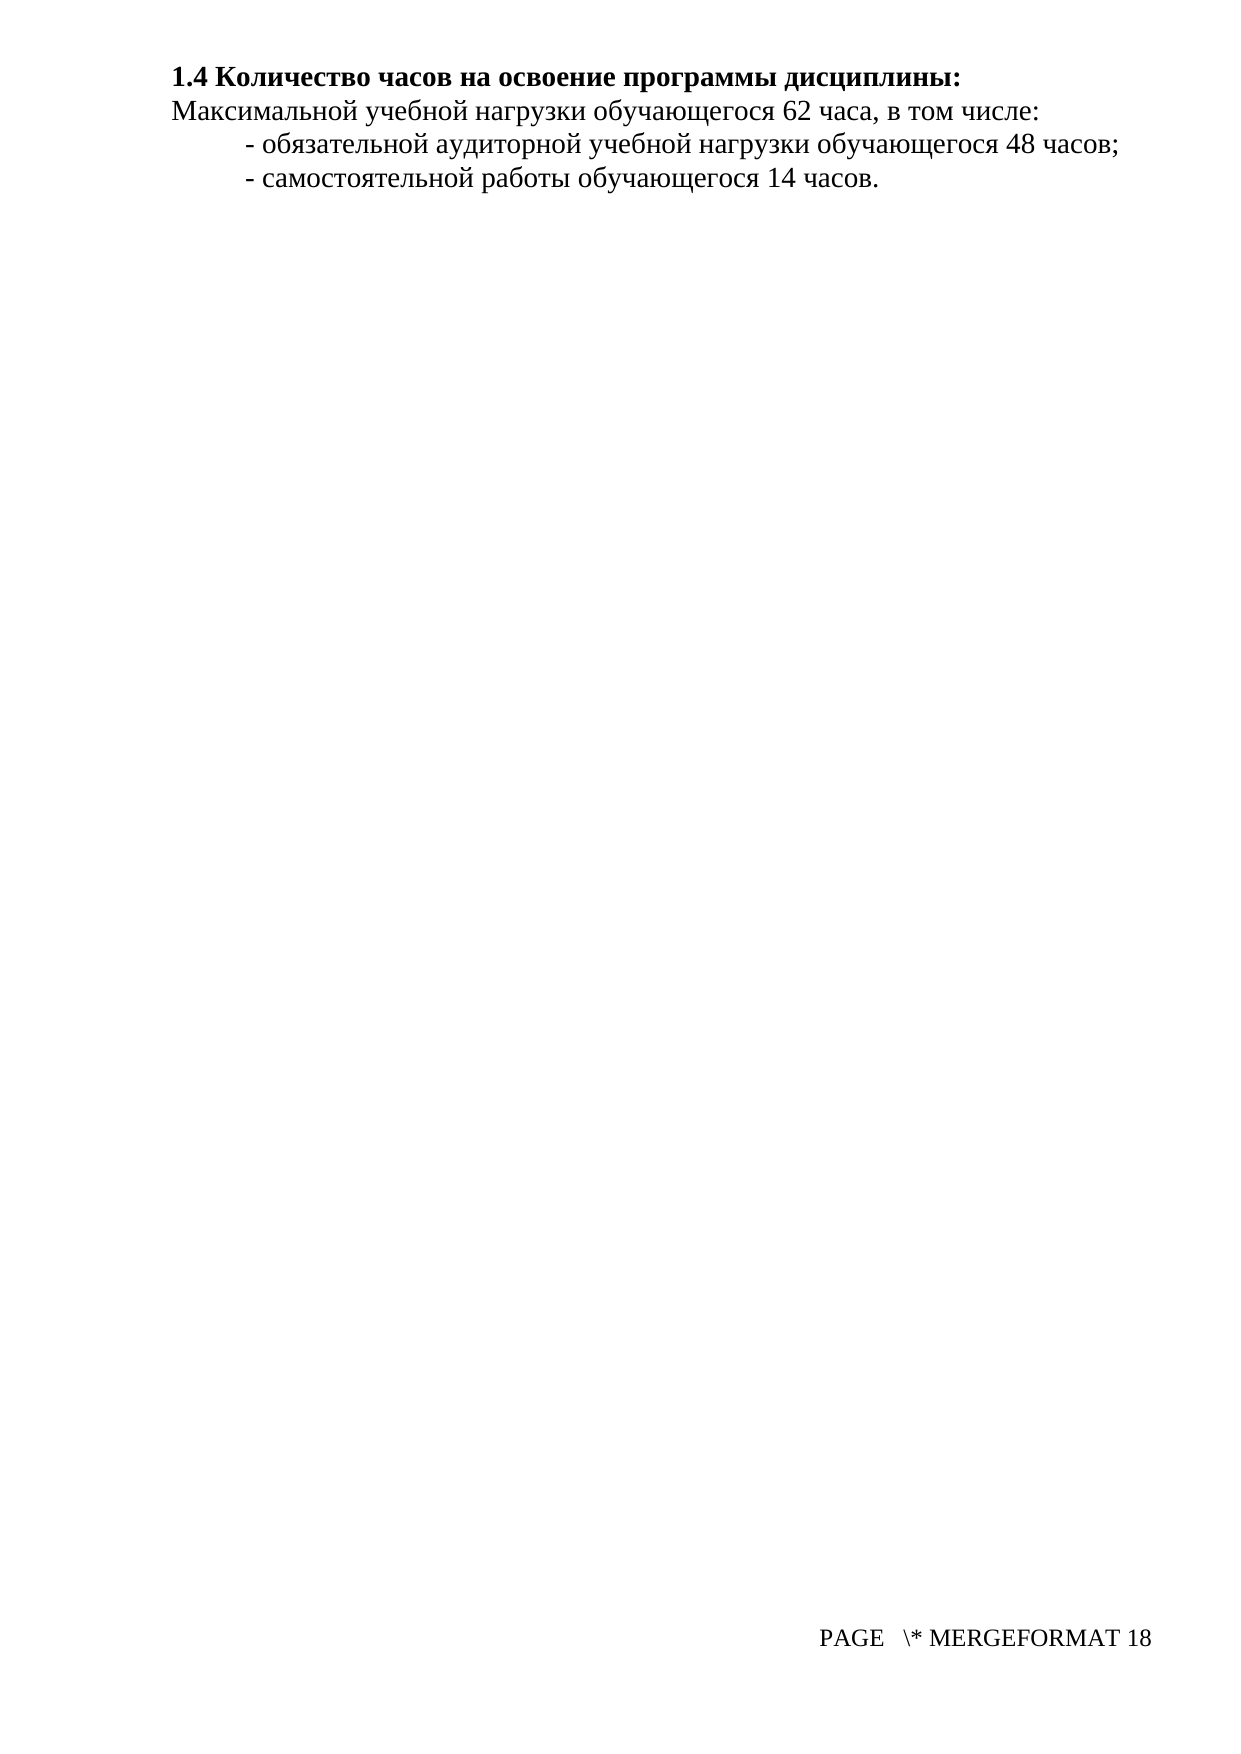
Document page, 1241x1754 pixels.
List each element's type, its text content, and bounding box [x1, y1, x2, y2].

text - самостоятельной работы обучающегося 14 часов. [171, 160, 1146, 193]
text 1.4 Количество часов на освоение программы дисциплины: [171, 59, 1146, 93]
text Максимальной учебной нагрузки обучающегося 62 часа, в том числе: [171, 93, 1146, 126]
text - обязательной аудиторной учебной нагрузки обучающегося 48 часов; [171, 126, 1146, 160]
